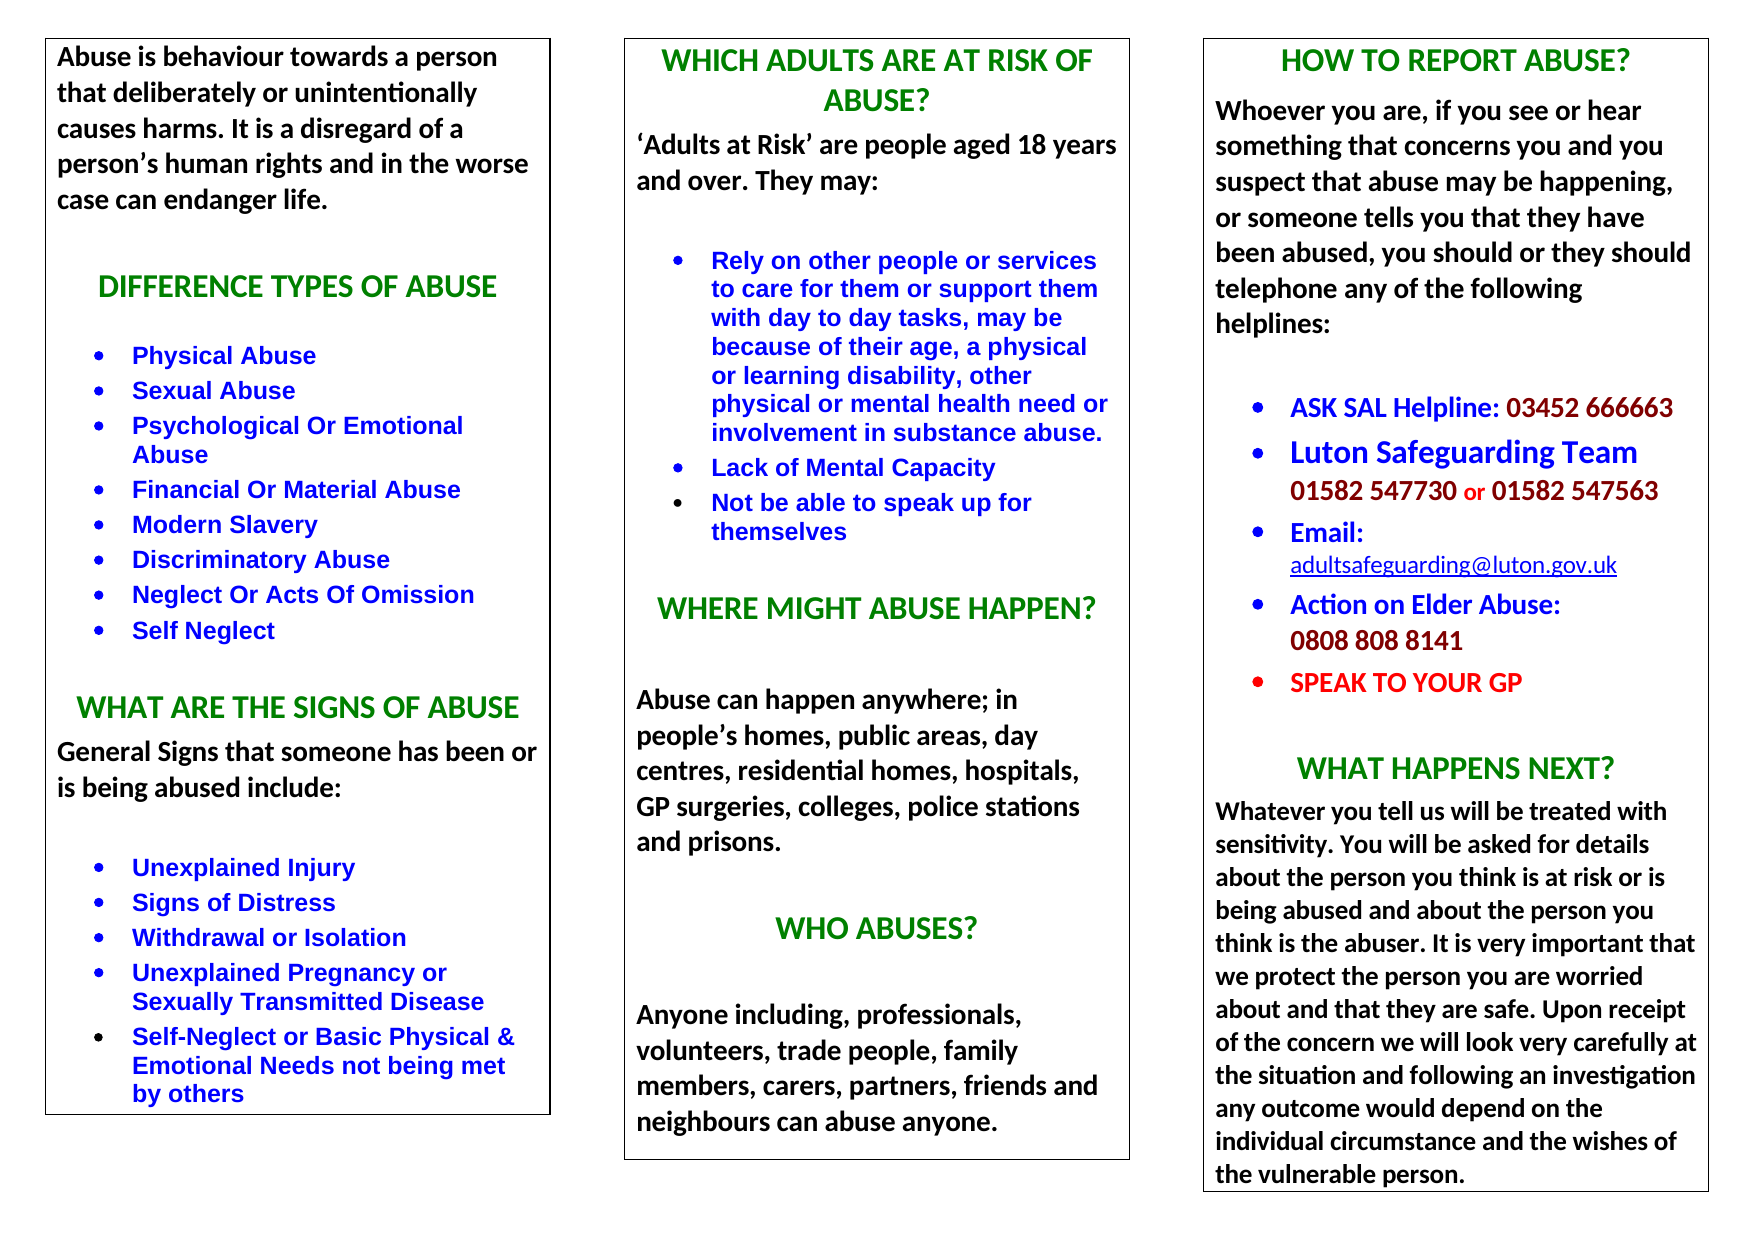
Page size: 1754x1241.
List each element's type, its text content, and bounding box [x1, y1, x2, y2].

table_header HOW TO REPORT ABUSE? Whoever you are, if you see or hear something that concerns you and you suspect that abuse may be happening, or someone tells you that they have been abused, you should or they should telephone any of the following helplines: ASK SAL Helpline: 03452 666663 Luton Safeguarding Team 01582 547730 or 01582 547563 Email: adultsafeguarding@luton.gov.uk Action on Elder Abuse: 0808 808 8141 SPEAK TO YOUR GP WHAT HAPPENS NEXT? Whatever you tell us will be treated with sensitivity. You will be asked for details about the person you think is at risk or is being abused and about the person you think is the abuser. It is very important that we protect the person you are worried about and that they are safe. Upon receipt of the concern we will look very carefully at the situation and following an investigation any outcome would depend on the individual circumstance and the wishes of the vulnerable person. [1204, 39, 1708, 1191]
table_header WHICH ADULTS ARE AT RISK OF ABUSE? ‘Adults at Risk’ are people aged 18 years and over. They may: Rely on other people or services to care for them or support them with day to day tasks, may be because of their age, a physical or learning disability, other physical or mental health need or involvement in substance abuse. Lack of Mental Capacity Not be able to speak up for themselves WHERE MIGHT ABUSE HAPPEN? Abuse can happen anywhere; in people’s homes, public areas, day centres, residential homes, hospitals, GP surgeries, colleges, police stations and prisons. WHO ABUSES? Anyone including, professionals, volunteers, trade people, family members, carers, partners, friends and neighbours can abuse anyone. [625, 39, 1129, 1159]
